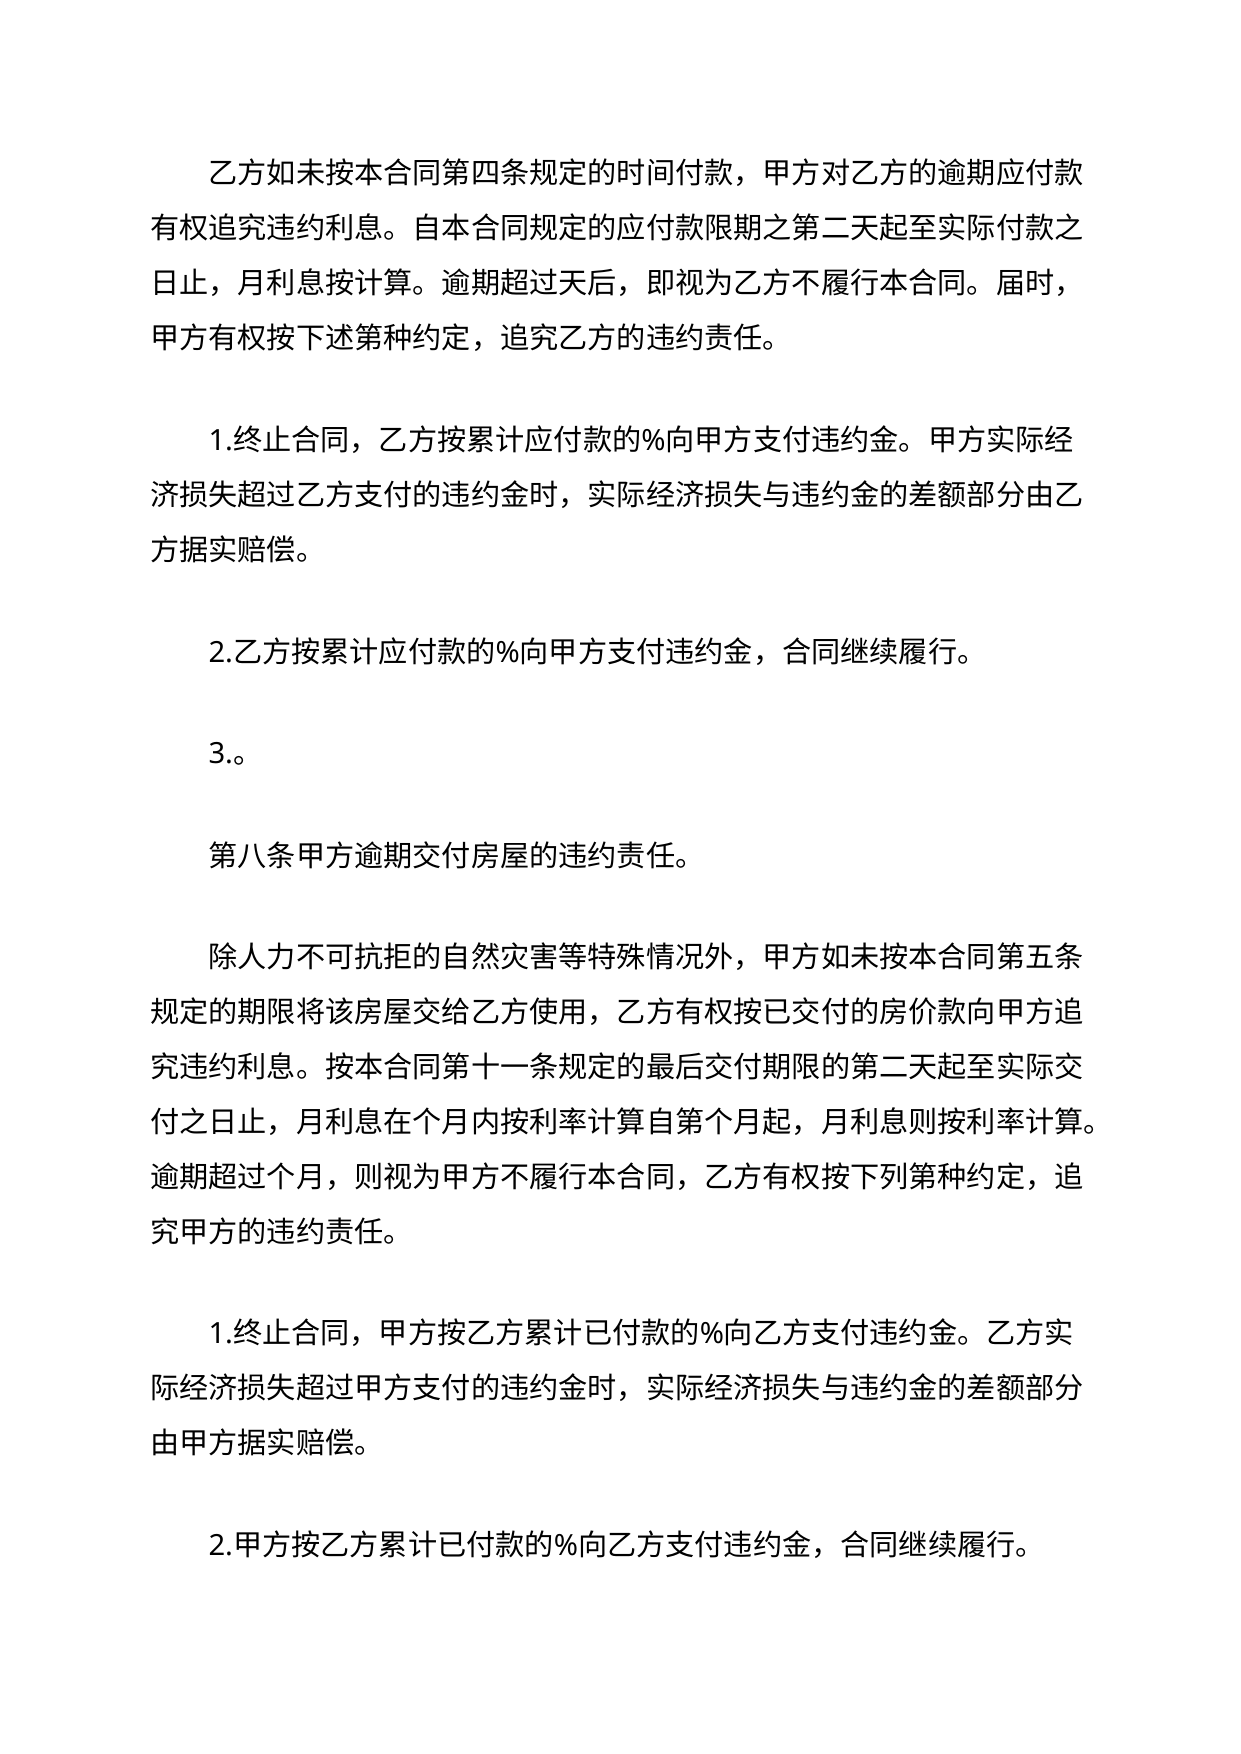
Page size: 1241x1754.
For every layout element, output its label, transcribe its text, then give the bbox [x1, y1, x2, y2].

text 3.。 [150, 730, 1090, 772]
text 1.终止合同，甲方按乙方累计已付款的%向乙方支付违约金。乙方实际经济损失超过甲方支付的违约金时，实际经济损失与违约金的差额部分由甲方据实赔偿。 [150, 1310, 1090, 1462]
text 除人力不可抗拒的自然灾害等特殊情况外，甲方如未按本合同第五条规定的期限将该房屋交给乙方使用，乙方有权按已交付的房价款向甲方追究违约利息。按本合同第十一条规定的最后交付期限的第二天起至实际交付之日止，月利息在个月内按利率计算自第个月起，月利息则按利率计算。逾期超过个月，则视为甲方不履行本合同，乙方有权按下列第种约定，追究甲方的违约责任。 [150, 934, 1090, 1251]
text 1.终止合同，乙方按累计应付款的%向甲方支付违约金。甲方实际经济损失超过乙方支付的违约金时，实际经济损失与违约金的差额部分由乙方据实赔偿。 [150, 416, 1090, 569]
text 第八条甲方逾期交付房屋的违约责任。 [150, 832, 1090, 874]
text 2.甲方按乙方累计已付款的%向乙方支付违约金，合同继续履行。 [150, 1522, 1090, 1564]
text 2.乙方按累计应付款的%向甲方支付违约金，合同继续履行。 [150, 628, 1090, 671]
text 乙方如未按本合同第四条规定的时间付款，甲方对乙方的逾期应付款有权追究违约利息。自本合同规定的应付款限期之第二天起至实际付款之日止，月利息按计算。逾期超过天后，即视为乙方不履行本合同。届时，甲方有权按下述第种约定，追究乙方的违约责任。 [150, 150, 1090, 357]
